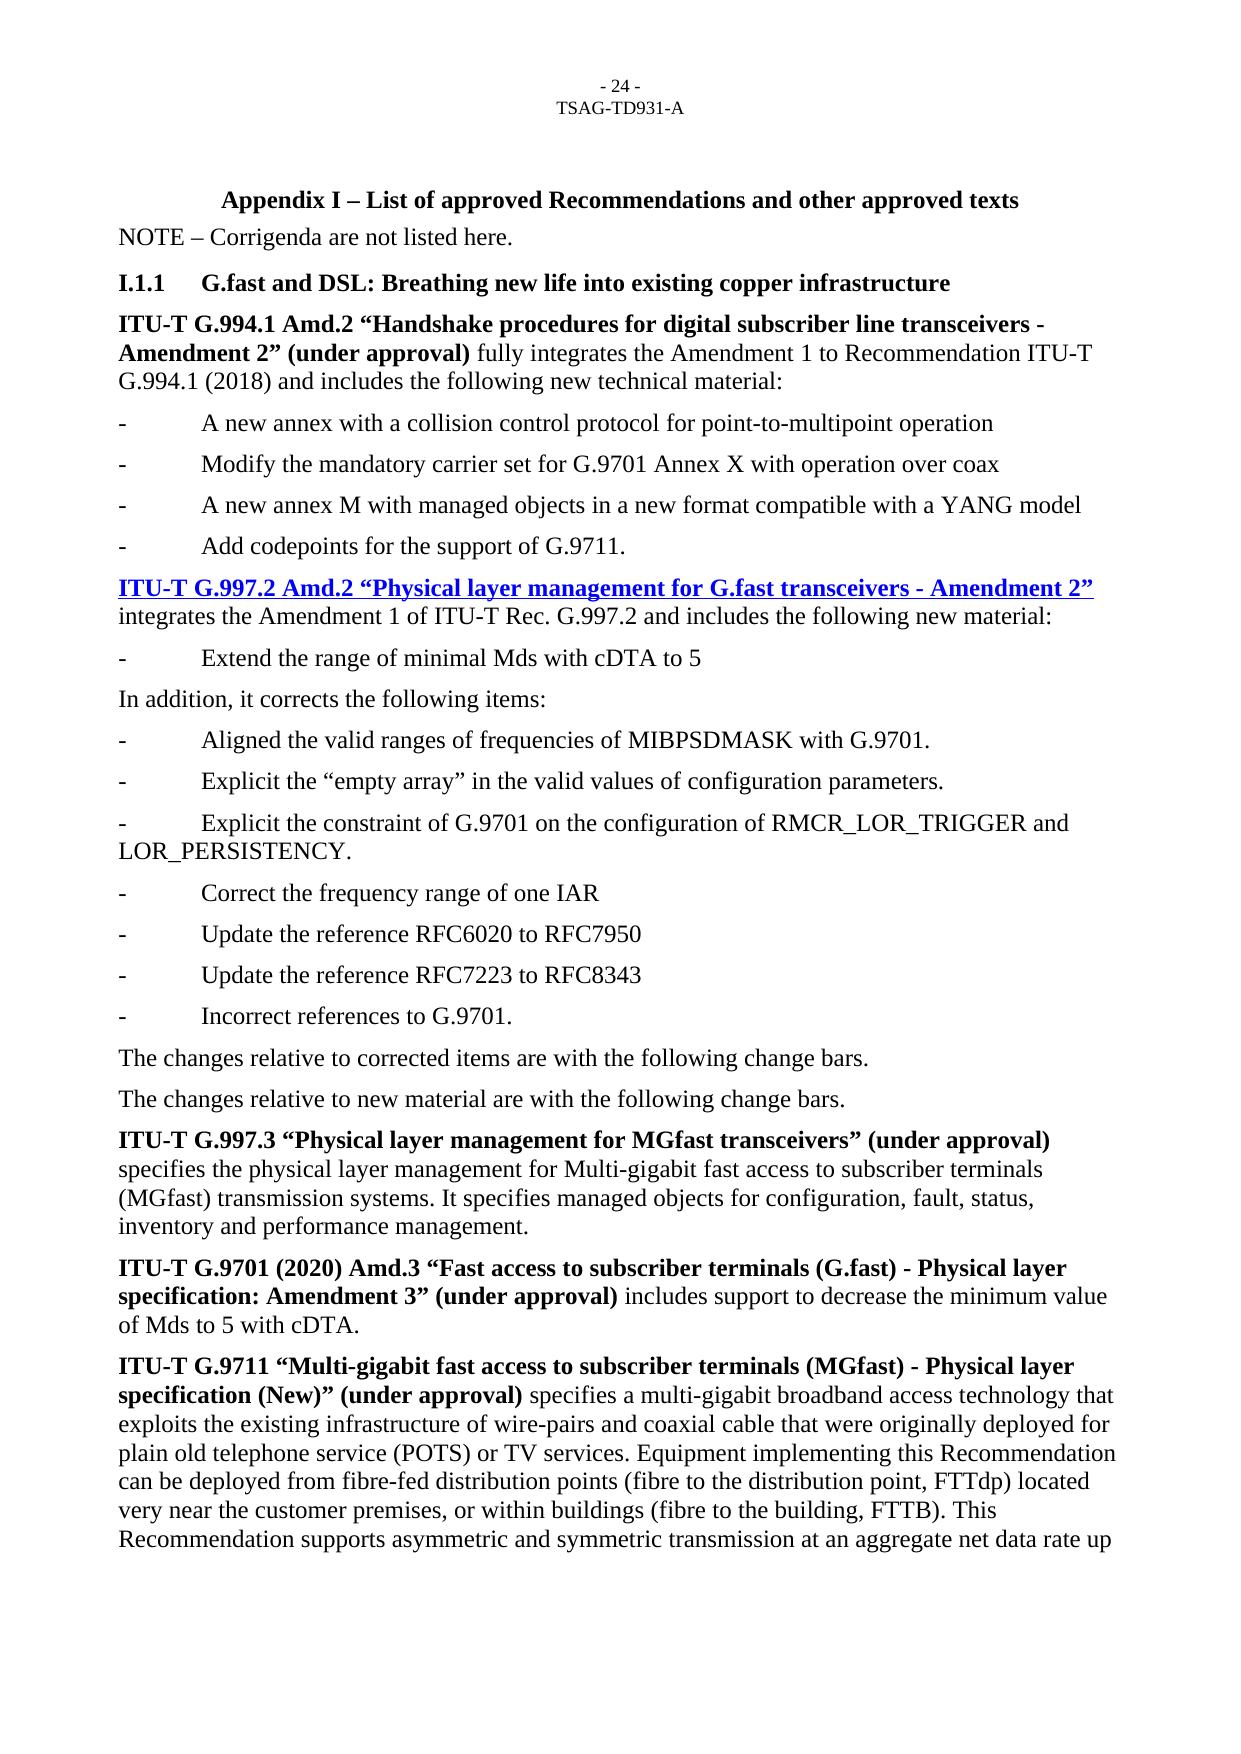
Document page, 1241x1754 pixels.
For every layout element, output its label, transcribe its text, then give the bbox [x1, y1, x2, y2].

text - Aligned the valid ranges of frequencies of MIBPSDMASK with G.9701. [118, 725, 1122, 754]
text - A new annex with a collision control protocol for point-to-multipoint operation [118, 408, 1122, 436]
subtitle I.1.1 G.fast and DSL: Breathing new life into existing copper infrastructure [118, 268, 1122, 296]
text In addition, it corrects the following items: [118, 684, 1122, 713]
text - Correct the frequency range of one IAR [118, 878, 1122, 906]
text - Incorrect references to G.9701. [118, 1001, 1122, 1030]
text The changes relative to new material are with the following change bars. [118, 1084, 1122, 1113]
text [118, 1351, 1122, 1553]
text - Update the reference RFC6020 to RFC7950 [118, 919, 1122, 948]
text - Modify the mandatory carrier set for G.9701 Annex X with operation over coax [118, 449, 1122, 478]
text - Add codepoints for the support of G.9711. [118, 531, 1122, 560]
text ITU-T G.9701 (2020) Amd.3 “Fast access to subscriber terminals (G.fast) - Physical layer specification: Amendment 3” (under approval) includes support to decrease the minimum value of Mds to 5 with cDTA. [118, 1253, 1122, 1339]
text - Update the reference RFC7223 to RFC8343 [118, 960, 1122, 989]
text ITU-T G.997.2 Amd.2 “Physical layer management for G.fast transceivers - Amendment 2” integrates the Amendment 1 of ITU-T Rec. G.997.2 and includes the following new material: [118, 573, 1122, 630]
text - Explicit the constraint of G.9701 on the configuration of RMCR_LOR_TRIGGER and LOR_PERSISTENCY. [118, 808, 1122, 865]
text - Extend the range of minimal Mds with cDTA to 5 [118, 643, 1122, 671]
text - Explicit the “empty array” in the valid values of configuration parameters. [118, 766, 1122, 795]
text ITU-T G.994.1 Amd.2 “Handshake procedures for digital subscriber line transceivers - Amendment 2” (under approval) fully integrates the Amendment 1 to Recommendation ITU-T G.994.1 (2018) and includes the following new technical material: [118, 309, 1122, 395]
subtitle Appendix I – List of approved Recommendations and other approved texts [118, 185, 1122, 214]
text The changes relative to corrected items are with the following change bars. [118, 1043, 1122, 1071]
text NOTE – Corrigenda are not listed here. [118, 222, 1122, 251]
text ITU-T G.997.3 “Physical layer management for MGfast transceivers” (under approval) specifies the physical layer management for Multi-gigabit fast access to subscriber terminals (MGfast) transmission systems. It specifies managed objects for configuration, fault, status, inventory and performance management. [118, 1125, 1122, 1240]
text - A new annex M with managed objects in a new format compatible with a YANG model [118, 490, 1122, 519]
